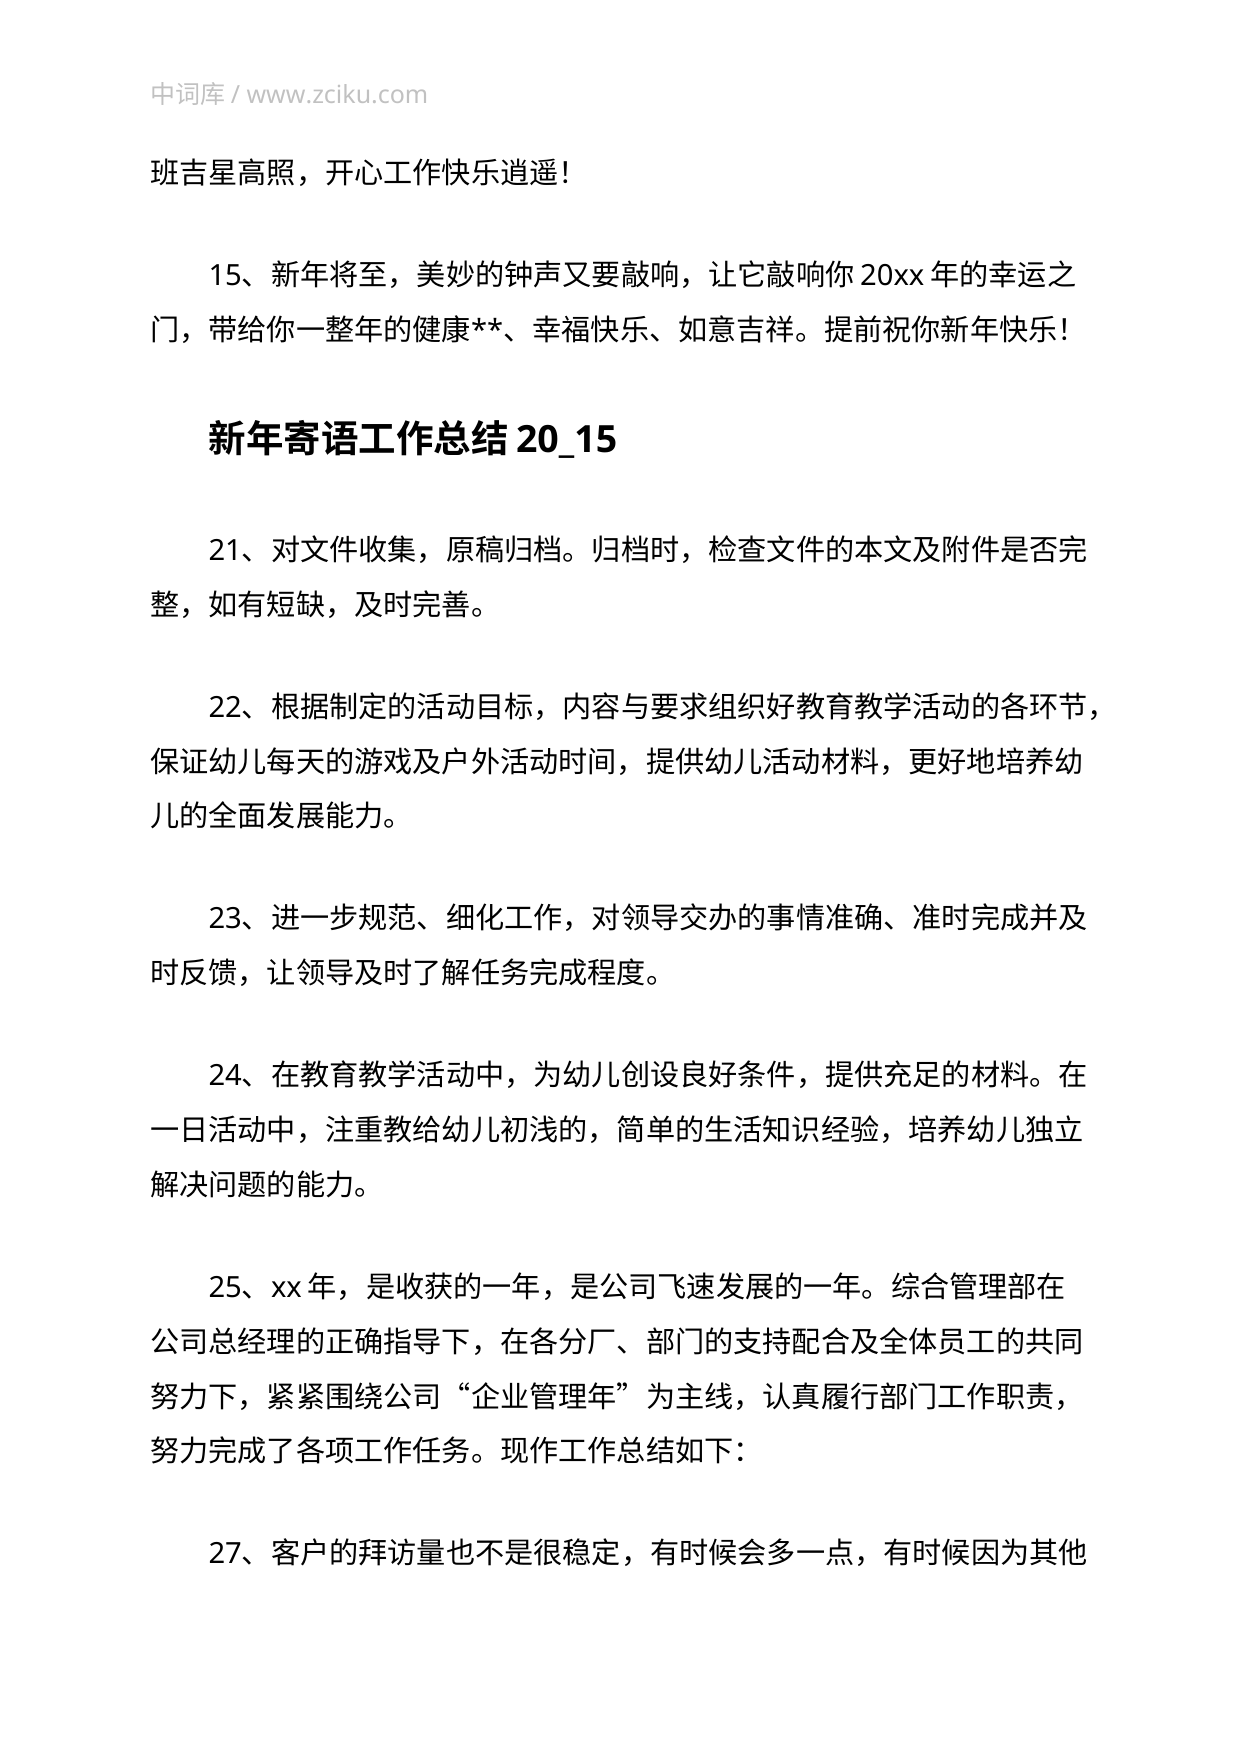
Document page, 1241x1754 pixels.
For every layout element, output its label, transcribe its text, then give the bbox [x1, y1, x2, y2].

text 21、对文件收集，原稿归档。归档时，检查文件的本文及附件是否完整，如有短缺，及时完善。 [150, 526, 1090, 624]
text 15、新年将至，美妙的钟声又要敲响，让它敲响你20xx年的幸运之门，带给你一整年的健康**、幸福快乐、如意吉祥。提前祝你新年快乐！ [150, 252, 1090, 349]
text 22、根据制定的活动目标，内容与要求组织好教育教学活动的各环节，保证幼儿每天的游戏及户外活动时间，提供幼儿活动材料，更好地培养幼儿的全面发展能力。 [150, 683, 1090, 835]
text 25、xx年，是收获的一年，是公司飞速发展的一年。综合管理部在公司总经理的正确指导下，在各分厂、部门的支持配合及全体员工的共同努力下，紧紧围绕公司“企业管理年”为主线，认真履行部门工作职责，努力完成了各项工作任务。现作工作总结如下： [150, 1263, 1090, 1470]
text 23、进一步规范、细化工作，对领导交办的事情准确、准时完成并及时反馈，让领导及时了解任务完成程度。 [150, 895, 1090, 992]
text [150, 1530, 1090, 1572]
text 新年寄语工作总结20_15 [150, 409, 1090, 463]
text 24、在教育教学活动中，为幼儿创设良好条件，提供充足的材料。在一日活动中，注重教给幼儿初浅的，简单的生活知识经验，培养幼儿独立解决问题的能力。 [150, 1052, 1090, 1204]
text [150, 150, 1090, 192]
